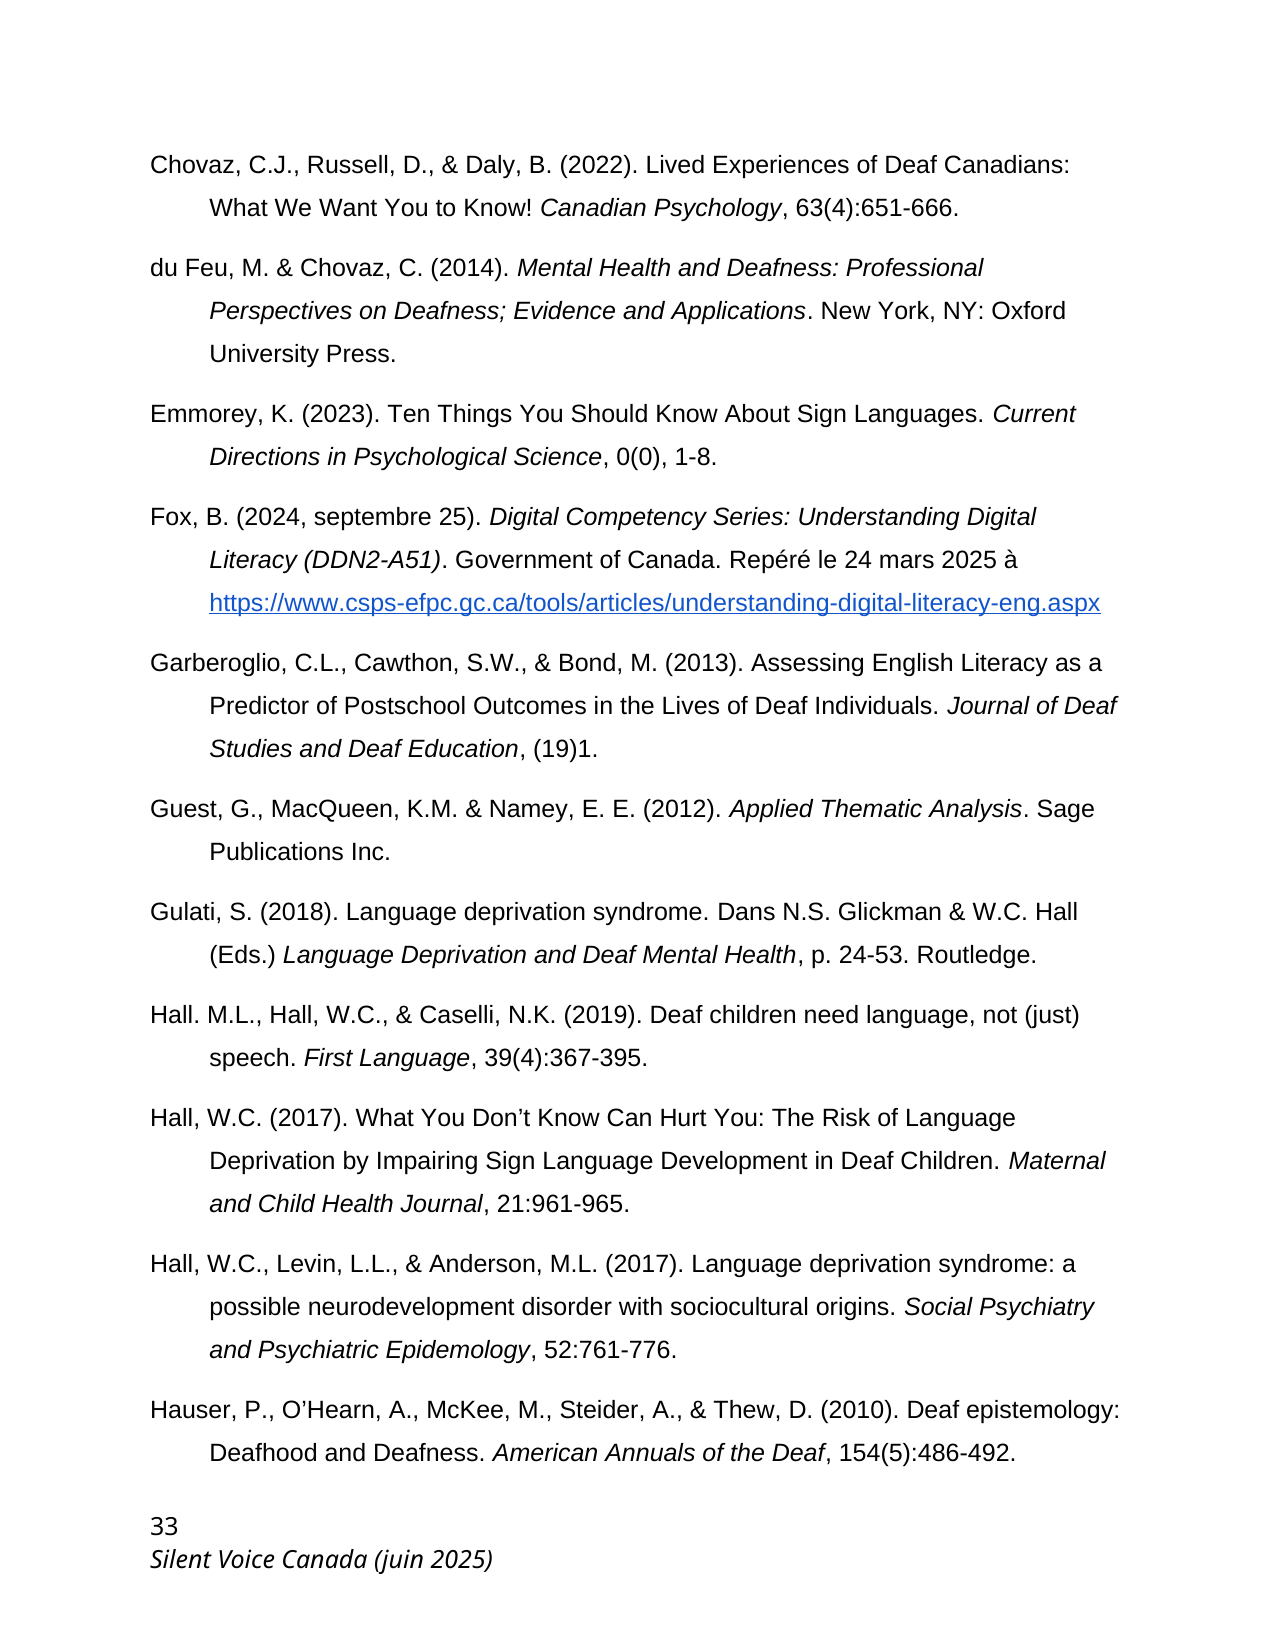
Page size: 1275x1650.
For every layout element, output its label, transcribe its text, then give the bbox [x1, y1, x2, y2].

text Gulati, S. (2018). Language deprivation syndrome. Dans N.S. Glickman & W.C. Hall (Eds.) Language Deprivation and Deaf Mental Health, p. 24-53. Routledge. [150, 897, 1125, 969]
text Hall, W.C., Levin, L.L., & Anderson, M.L. (2017). Language deprivation syndrome: a possible neurodevelopment disorder with sociocultural origins. Social Psychiatry and Psychiatric Epidemology, 52:761-776. [150, 1249, 1125, 1364]
text Fox, B. (2024, septembre 25). Digital Competency Series: Understanding Digital Literacy (DDN2-A51). Government of Canada. Repéré le 24 mars 2025 à https://www.csps-efpc.gc.ca/tools/articles/understanding-digital-literacy-eng.aspx [150, 502, 1125, 617]
text Guest, G., MacQueen, K.M. & Namey, E. E. (2012). Applied Thematic Analysis. Sage Publications Inc. [150, 794, 1125, 866]
text Hauser, P., O’Hearn, A., McKee, M., Steider, A., & Thew, D. (2010). Deaf epistemology: Deafhood and Deafness. American Annuals of the Deaf, 154(5):486-492. [150, 1395, 1125, 1467]
text Garberoglio, C.L., Cawthon, S.W., & Bond, M. (2013). Assessing English Literacy as a Predictor of Postschool Outcomes in the Lives of Deaf Individuals. Journal of Deaf Studies and Deaf Education, (19)1. [150, 648, 1125, 763]
text Emmorey, K. (2023). Ten Things You Should Know About Sign Languages. Current Directions in Psychological Science, 0(0), 1-8. [150, 399, 1125, 471]
text du Feu, M. & Chovaz, C. (2014). Mental Health and Deafness: Professional Perspectives on Deafness; Evidence and Applications. New York, NY: Oxford University Press. [150, 253, 1125, 368]
text Hall, W.C. (2017). What You Don’t Know Can Hurt You: The Risk of Language Deprivation by Impairing Sign Language Development in Deaf Children. Maternal and Child Health Journal, 21:961-965. [150, 1103, 1125, 1218]
text Hall. M.L., Hall, W.C., & Caselli, N.K. (2019). Deaf children need language, not (just) speech. First Language, 39(4):367-395. [150, 1000, 1125, 1072]
text Chovaz, C.J., Russell, D., & Daly, B. (2022). Lived Experiences of Deaf Canadians: What We Want You to Know! Canadian Psychology, 63(4):651-666. [150, 150, 1125, 222]
